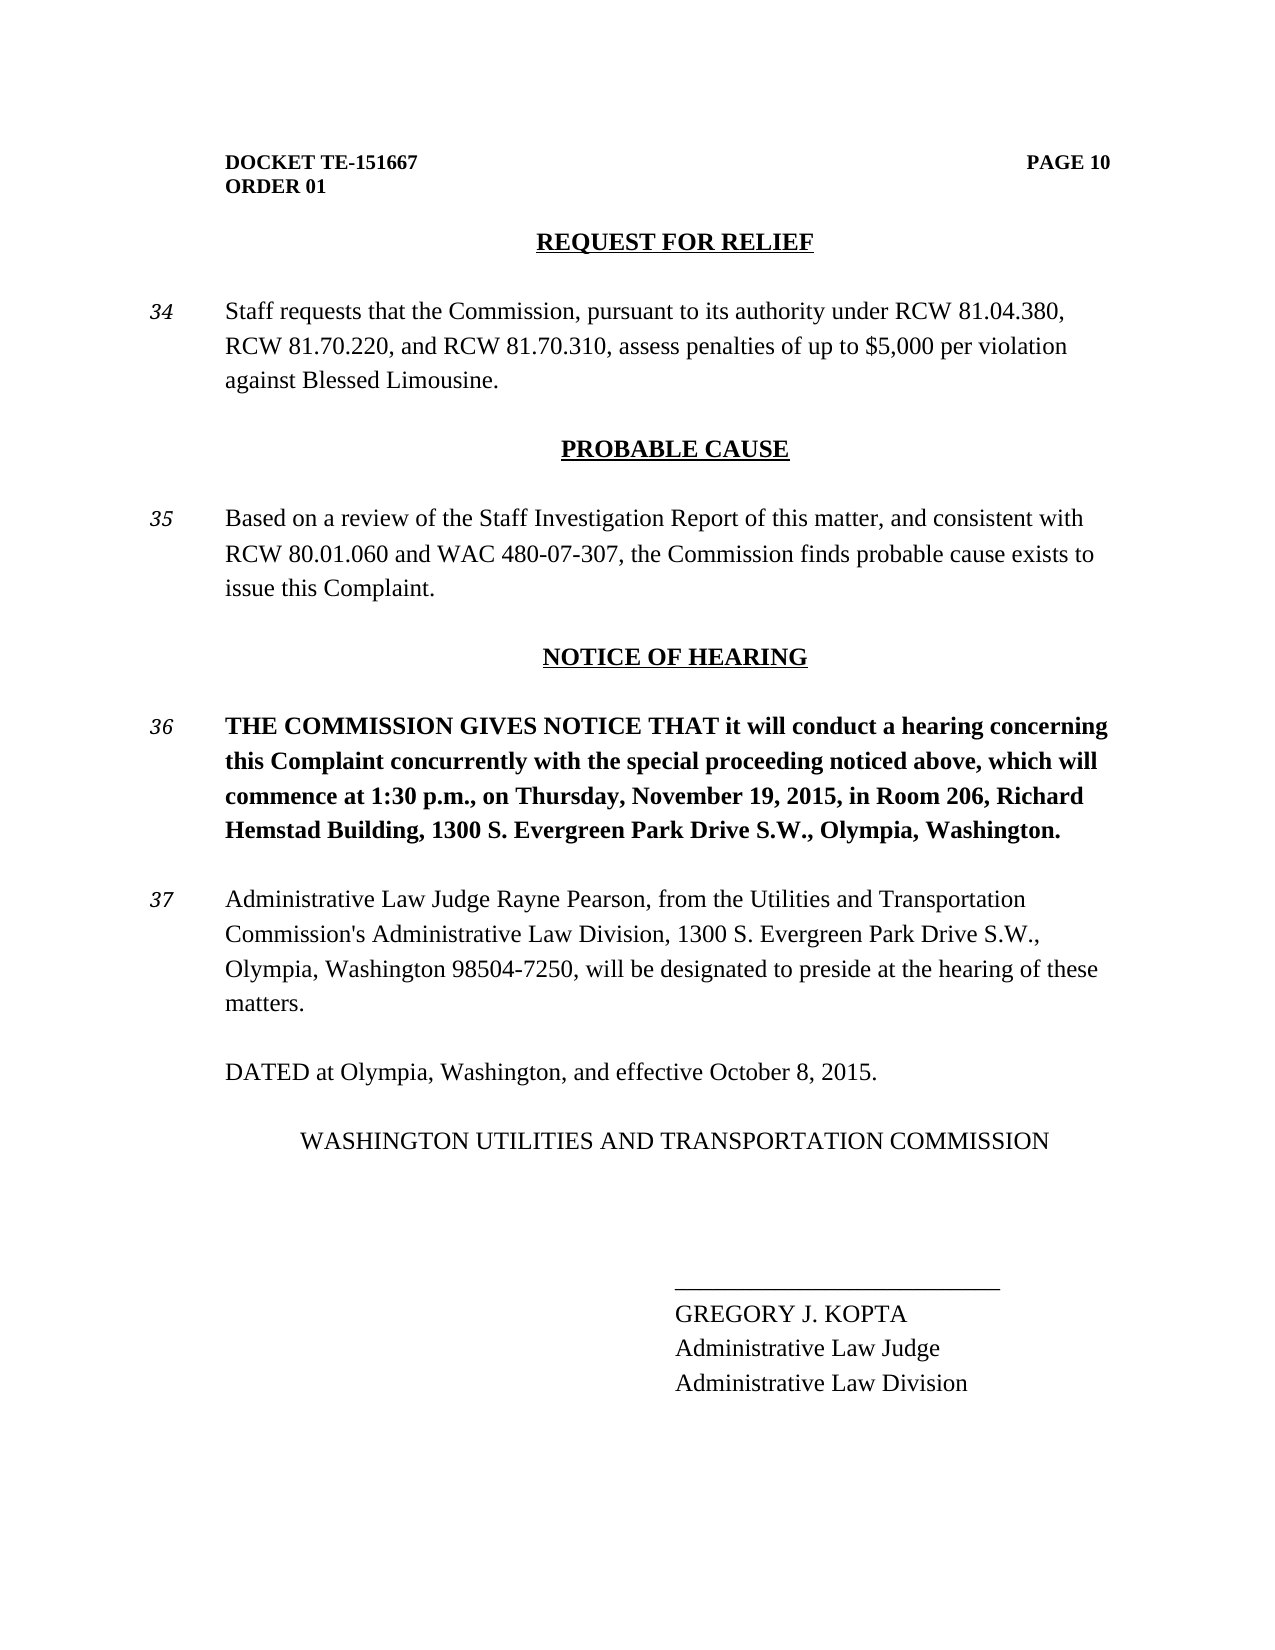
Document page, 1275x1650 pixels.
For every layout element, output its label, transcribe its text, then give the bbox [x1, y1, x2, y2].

text Administrative Law Judge [675, 1333, 1125, 1362]
text __________________________ [225, 1264, 1125, 1293]
text WASHINGTON UTILITIES AND TRANSPORTATION COMMISSION [225, 1126, 1125, 1155]
text Administrative Law Division [675, 1368, 1125, 1396]
list Administrative Law Judge Rayne Pearson, from the Utilities and Transportation Commission's Administrative Law Division, 1300 S. Evergreen Park Drive S.W., Olympia, Washington 98504-7250, will be designated to preside at the hearing of these matters. [150, 884, 1125, 1017]
text REQUEST FOR RELIEF [225, 227, 1125, 256]
text NOTICE OF HEARING [225, 642, 1125, 671]
list Staff requests that the Commission, pursuant to its authority under RCW 81.04.380, RCW 81.70.220, and RCW 81.70.310, assess penalties of up to $5,000 per violation against Blessed Limousine. [150, 296, 1125, 394]
list Based on a review of the Staff Investigation Report of this matter, and consistent with RCW 80.01.060 and WAC 480-07-307, the Commission finds probable cause exists to issue this Complaint. [150, 503, 1125, 602]
text PROBABLE CAUSE [225, 434, 1125, 463]
text GREGORY J. KOPTA [225, 1299, 1125, 1327]
text DATED at Olympia, Washington, and effective October 8, 2015. [225, 1057, 1125, 1086]
list THE COMMISSION GIVES NOTICE THAT it will conduct a hearing concerning this Complaint concurrently with the special proceeding noticed above, which will commence at 1:30 p.m., on Thursday, November 19, 2015, in Room 206, Richard Hemstad Building, 1300 S. Evergreen Park Drive S.W., Olympia, Washington. [150, 711, 1125, 844]
